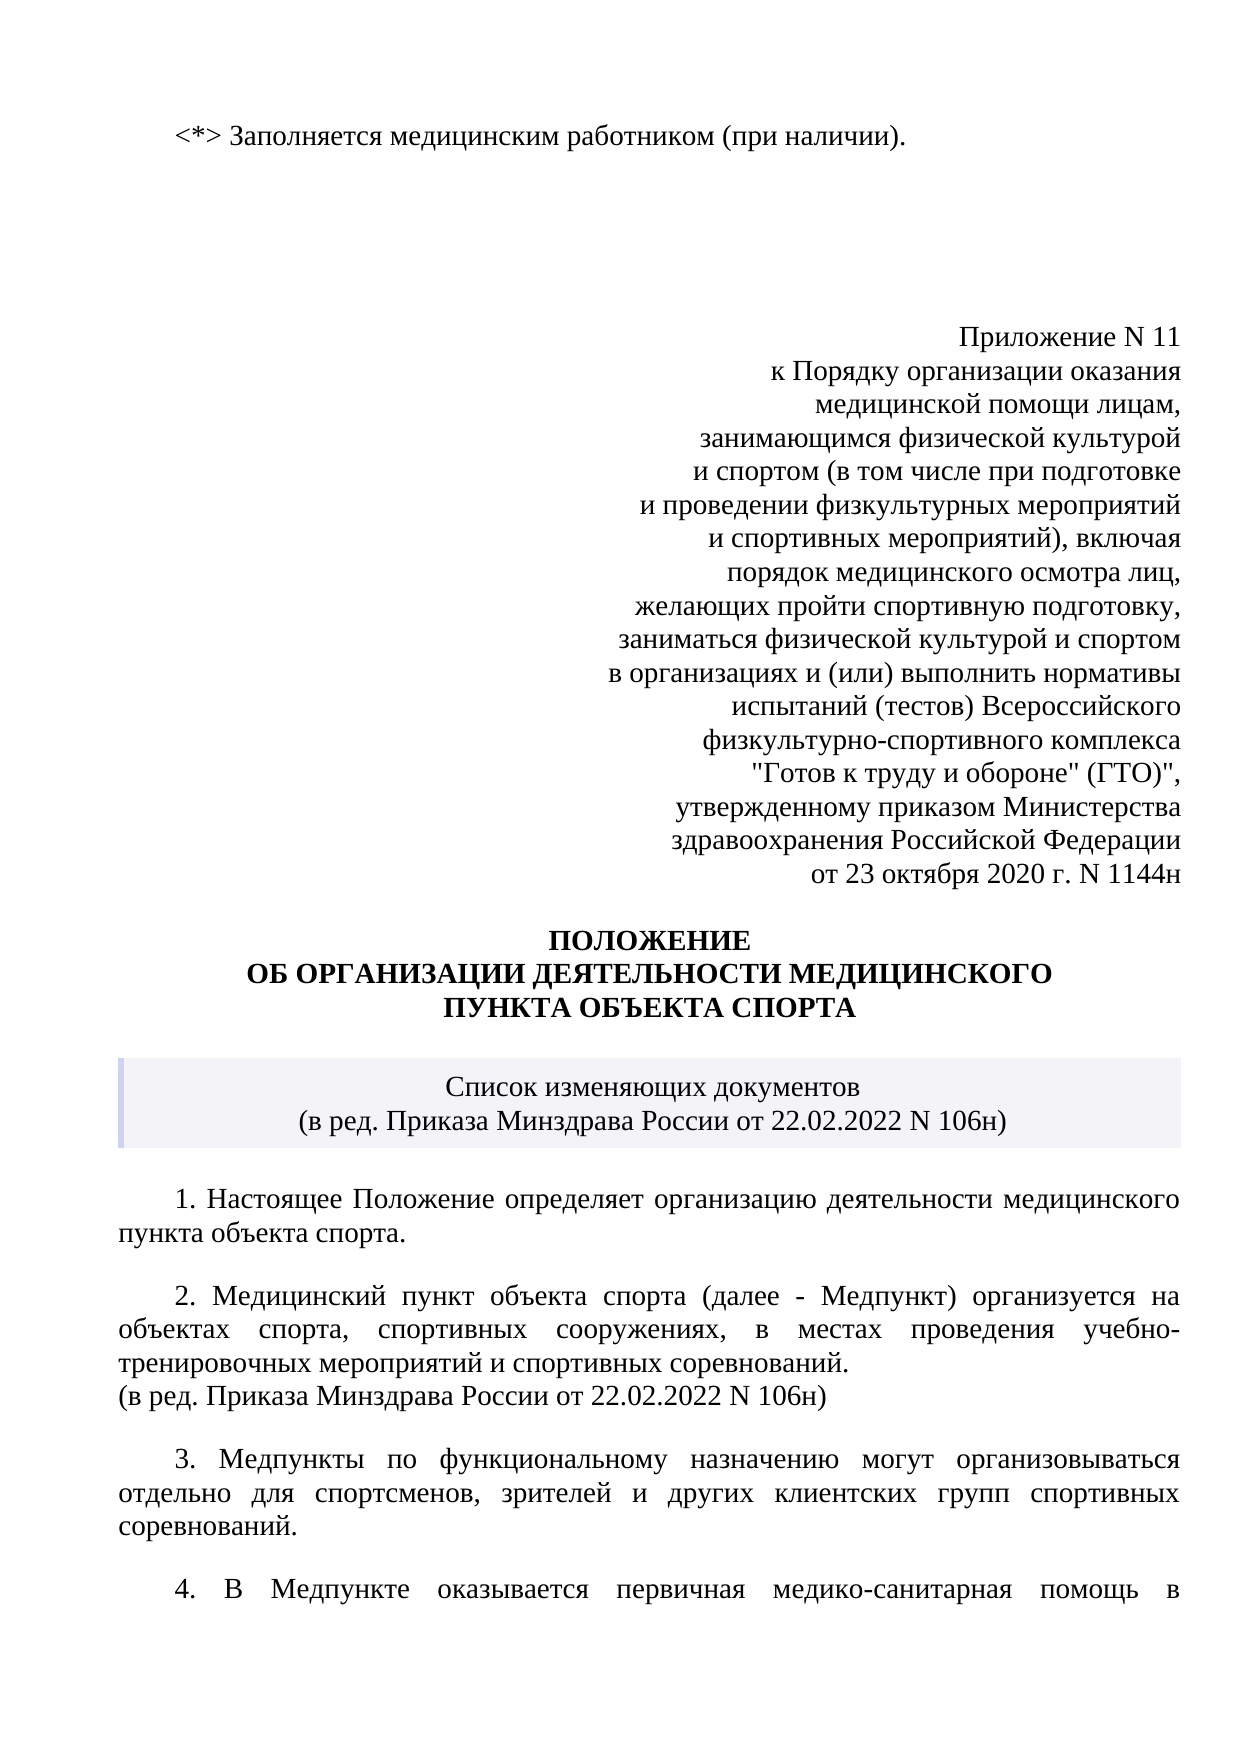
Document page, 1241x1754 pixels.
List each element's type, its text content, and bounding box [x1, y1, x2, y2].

text 2. Медицинский пункт объекта спорта (далее - Медпункт) организуется на объектах спорта, спортивных сооружениях, в местах проведения учебно-тренировочных мероприятий и спортивных соревнований. [118, 1278, 1181, 1378]
text медицинской помощи лицам, [118, 386, 1181, 420]
text "Готов к труду и обороне" (ГТО)", [118, 755, 1181, 789]
text <*> Заполняется медицинским работником (при наличии). [118, 118, 1181, 152]
text в организациях и (или) выполнить нормативы [118, 655, 1181, 688]
text и спортом (в том числе при подготовке [118, 453, 1181, 487]
text и спортивных мероприятий), включая [118, 521, 1181, 554]
title ОБ ОРГАНИЗАЦИИ ДЕЯТЕЛЬНОСТИ МЕДИЦИНСКОГО [118, 957, 1181, 990]
text здравоохранения Российской Федерации [118, 822, 1181, 856]
text занимающимся физической культурой [118, 420, 1181, 453]
text к Порядку организации оказания [118, 353, 1181, 386]
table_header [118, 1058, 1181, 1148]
text заниматься физической культурой и спортом [118, 621, 1181, 655]
text желающих пройти спортивную подготовку, [118, 588, 1181, 621]
text Приложение N 11 [118, 319, 1181, 353]
text (в ред. Приказа Минздрава России от 22.02.2022 N 106н) [118, 1378, 1181, 1412]
text утвержденному приказом Министерства [118, 789, 1181, 822]
text от 23 октября 2020 г. N 1144н [118, 856, 1181, 889]
text физкультурно-спортивного комплекса [118, 722, 1181, 755]
text испытаний (тестов) Всероссийского [118, 688, 1181, 722]
text порядок медицинского осмотра лиц, [118, 554, 1181, 588]
title ПОЛОЖЕНИЕ [118, 923, 1181, 957]
text 3. Медпункты по функциональному назначению могут организовываться отдельно для спортсменов, зрителей и других клиентских групп спортивных соревнований. [118, 1441, 1181, 1542]
text и проведении физкультурных мероприятий [118, 487, 1181, 521]
text 1. Настоящее Положение определяет организацию деятельности медицинского пункта объекта спорта. [118, 1182, 1181, 1249]
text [118, 1571, 1181, 1604]
title ПУНКТА ОБЪЕКТА СПОРТА [118, 990, 1181, 1024]
